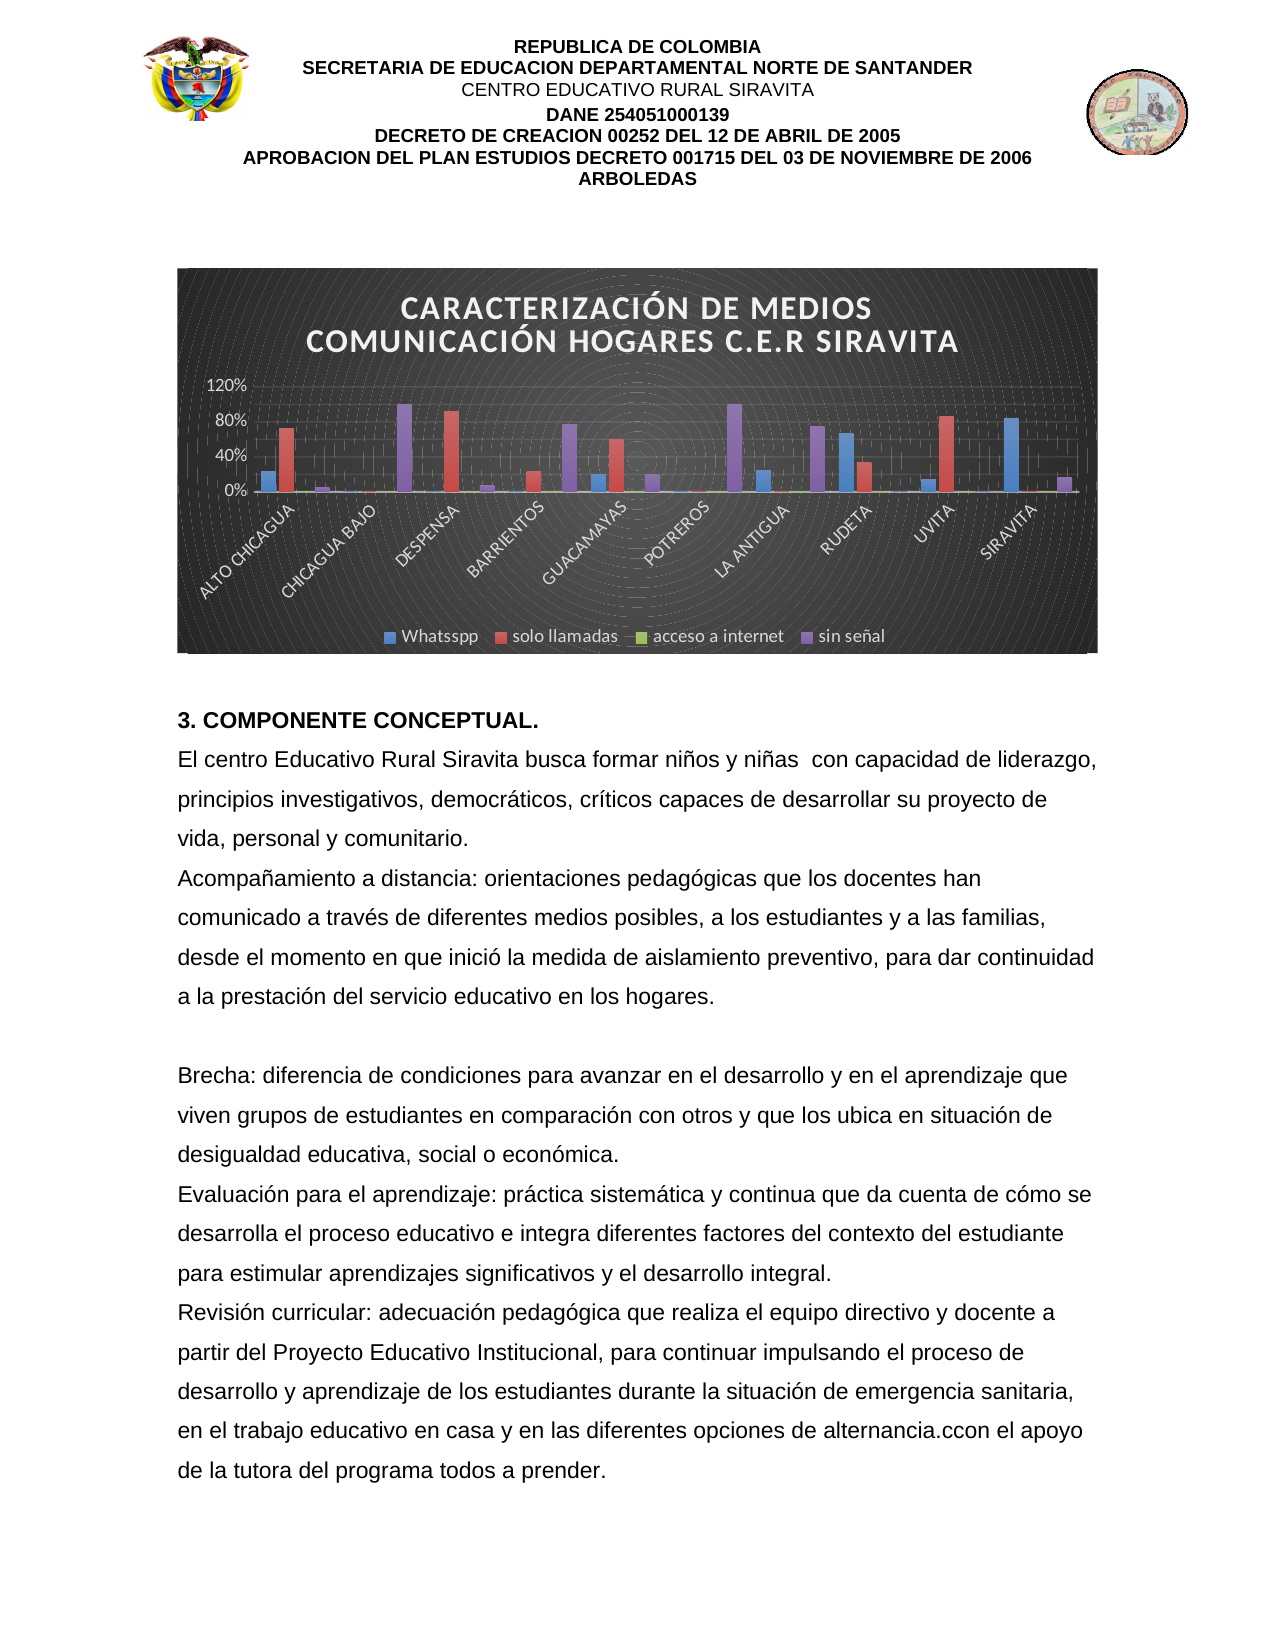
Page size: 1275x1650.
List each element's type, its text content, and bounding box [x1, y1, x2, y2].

picture [142, 35, 249, 121]
text Brecha: diferencia de condiciones para avanzar en el desarrollo y en el aprendizaje que viven grupos de estudiantes en comparación con otros y que los ubica en situación de desigualdad educativa, social o económica. [177, 1062, 1098, 1167]
text Revisión curricular: adecuación pedagógica que realiza el equipo directivo y docente a partir del Proyecto Educativo Institucional, para continuar impulsando el proceso de desarrollo y aprendizaje de los estudiantes durante la situación de emergencia sanitaria, en el trabajo educativo en casa y en las diferentes opciones de alternancia.ccon el apoyo de la tutora del programa todos a prender. [177, 1299, 1098, 1483]
text Acompañamiento a distancia: orientaciones pedagógicas que los docentes han comunicado a través de diferentes medios posibles, a los estudiantes y a las familias, desde el momento en que inició la medida de aislamiento preventivo, para dar continuidad a la prestación del servicio educativo en los hogares. [177, 865, 1098, 1009]
text El centro Educativo Rural Siravita busca formar niños y niñas con capacidad de liderazgo, principios investigativos, democráticos, críticos capaces de desarrollar su proyecto de vida, personal y comunitario. [177, 746, 1098, 852]
text 3. COMPONENTE CONCEPTUAL. [177, 707, 1098, 733]
picture [1082, 69, 1189, 154]
text Evaluación para el aprendizaje: práctica sistemática y continua que da cuenta de cómo se desarrolla el proceso educativo e integra diferentes factores del contexto del estudiante para estimular aprendizajes significativos y el desarrollo integral. [177, 1181, 1098, 1286]
